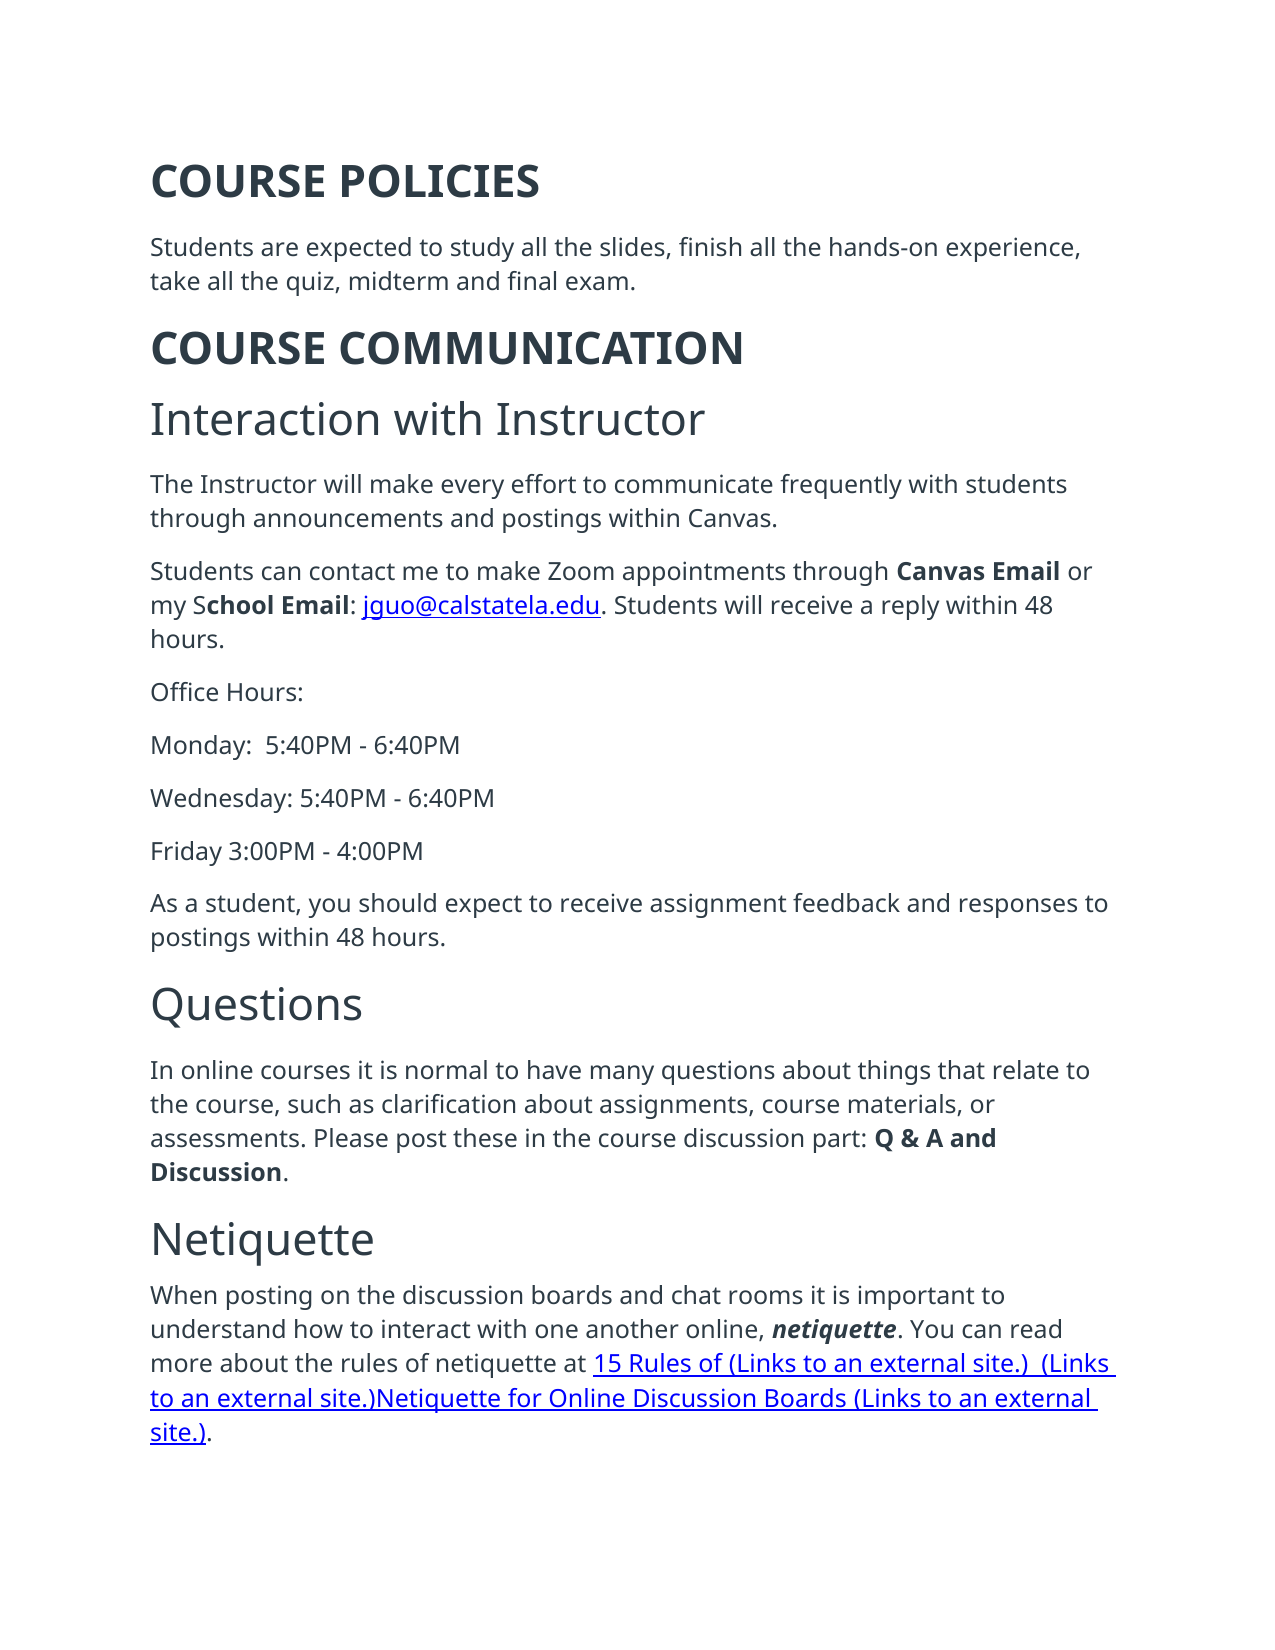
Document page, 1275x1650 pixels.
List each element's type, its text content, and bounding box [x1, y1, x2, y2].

text Interaction with Instructor [150, 387, 1125, 448]
text Wednesday: 5:40PM - 6:40PM [150, 780, 1125, 814]
text Students can contact me to make Zoom appointments through Canvas Email or my School Email: jguo@calstatela.edu. Students will receive a reply within 48 hours. [150, 554, 1125, 656]
text COURSE POLICIES [150, 150, 1125, 211]
text When posting on the discussion boards and chat rooms it is important to understand how to interact with one another online, netiquette. You can read more about the rules of netiquette at 15 Rules of (Links to an external site.) (Links to an external site.)Netiquette for Online Discussion Boards (Links to an external site.). [150, 1278, 1125, 1448]
text The Instructor will make every effort to communicate frequently with students through announcements and postings within Canvas. [150, 467, 1125, 535]
text Questions [150, 973, 1125, 1034]
text Office Hours: [150, 675, 1125, 709]
text As a student, you should expect to receive assignment feedback and responses to postings within 48 hours. [150, 886, 1125, 954]
text COURSE COMMUNICATION [150, 317, 1125, 378]
text Students are expected to study all the slides, finish all the hands-on experience, take all the quiz, midterm and final exam. [150, 230, 1125, 298]
text Netiquette [150, 1208, 1125, 1269]
text Friday 3:00PM - 4:00PM [150, 833, 1125, 867]
text In online courses it is normal to have many questions about things that relate to the course, such as clarification about assignments, course materials, or assessments. Please post these in the course discussion part: Q & A and Discussion. [150, 1053, 1125, 1189]
text Monday: 5:40PM - 6:40PM [150, 727, 1125, 762]
